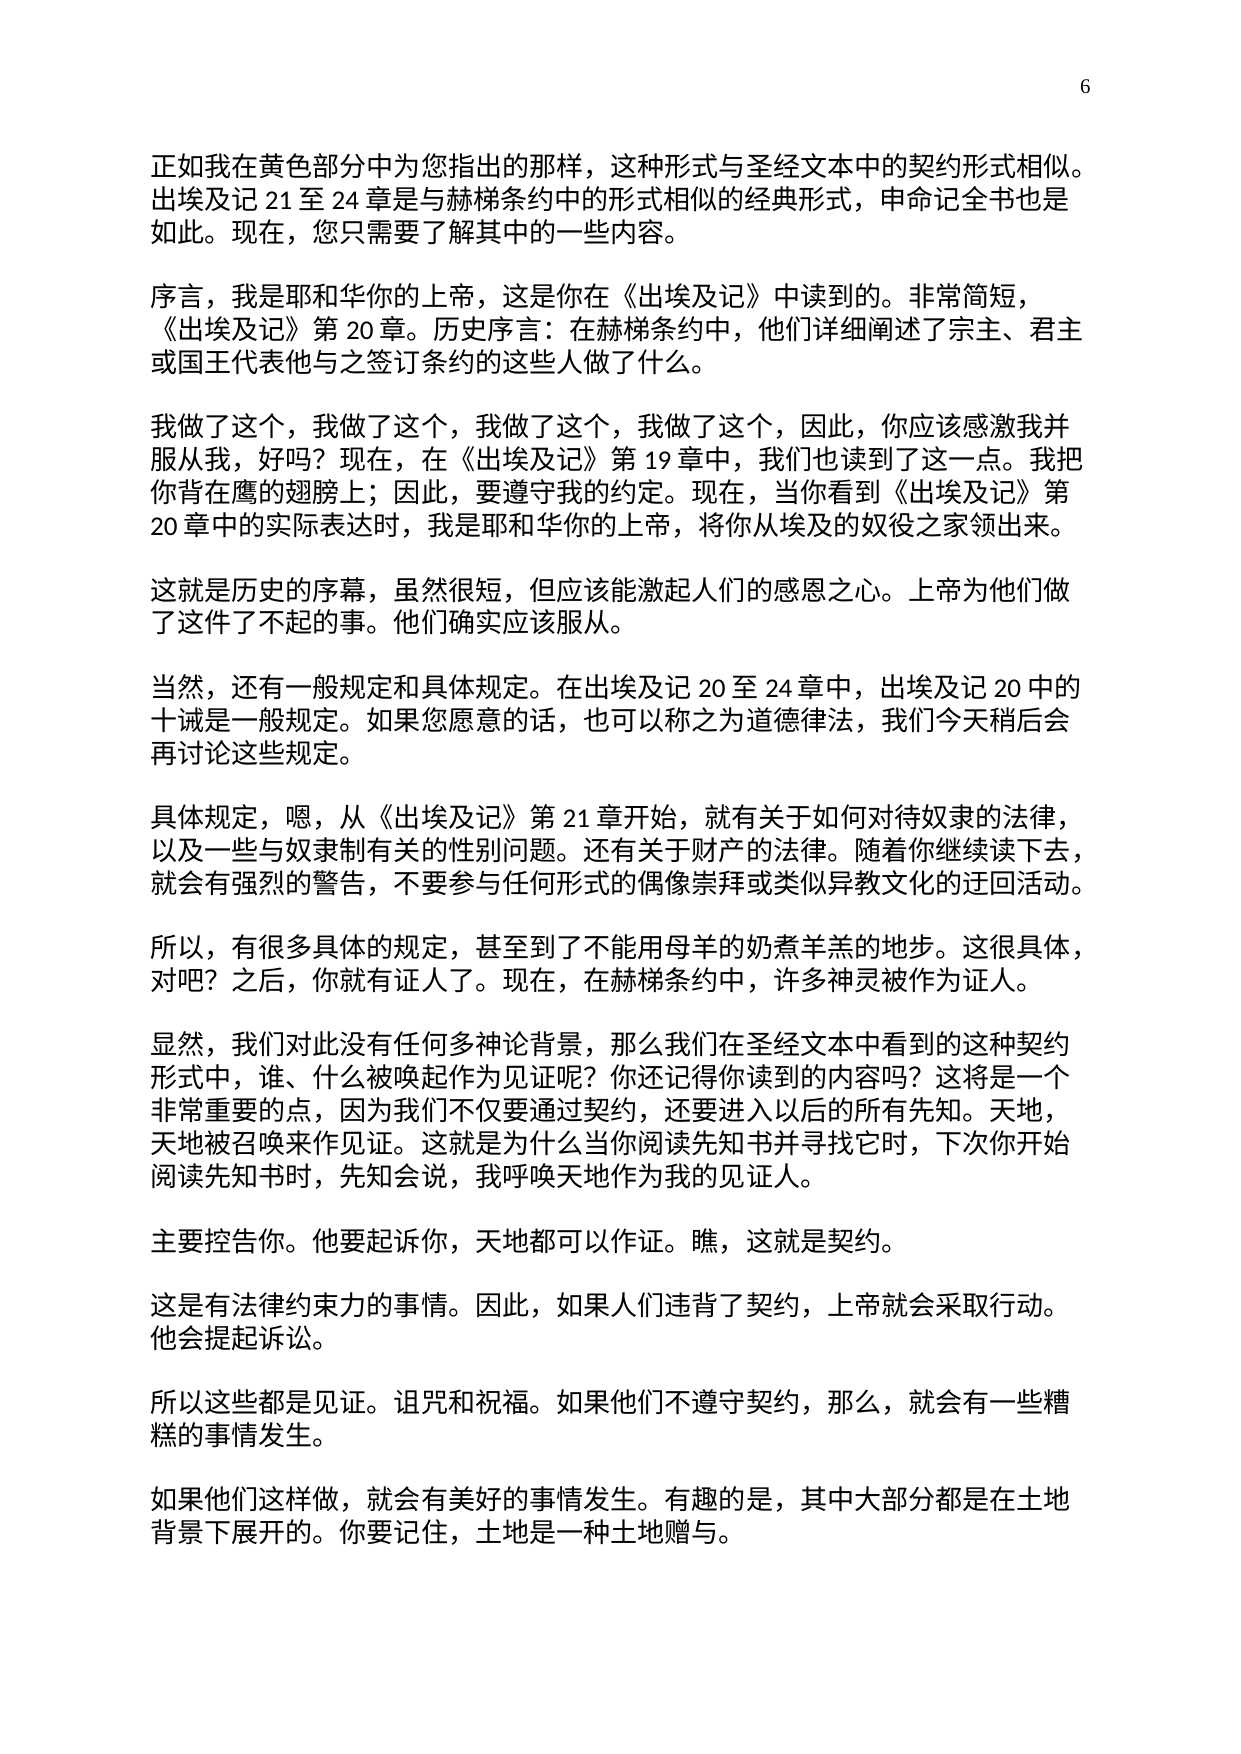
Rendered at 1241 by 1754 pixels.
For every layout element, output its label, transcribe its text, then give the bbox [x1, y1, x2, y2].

text 正如我在黄色部分中为您指出的那样，这种形式与圣经文本中的契约形式相似。出埃及记 21 至 24 章是与赫梯条约中的形式相似的经典形式，申命记全书也是如此。现在，您只需要了解其中的一些内容。 [150, 150, 1090, 249]
text 显然，我们对此没有任何多神论背景，那么我们在圣经文本中看到的这种契约形式中，谁、什么被唤起作为见证呢？你还记得你读到的内容吗？这将是一个非常重要的点，因为我们不仅要通过契约，还要进入以后的所有先知。天地，天地被召唤来作见证。这就是为什么当你阅读先知书并寻找它时，下次你开始阅读先知书时，先知会说，我呼唤天地作为我的见证人。 [150, 1028, 1090, 1193]
text 具体规定，嗯，从《出埃及记》第 21 章开始，就有关于如何对待奴隶的法律，以及一些与奴隶制有关的性别问题。还有关于财产的法律。随着你继续读下去，就会有强烈的警告，不要参与任何形式的偶像崇拜或类似异教文化的迂回活动。 [150, 801, 1090, 900]
text 主要控告你。他要起诉你，天地都可以作证。瞧，这就是契约。 [150, 1225, 1090, 1258]
text 当然，还有一般规定和具体规定。在出埃及记 20 至 24章中，出埃及记 20 中的十诫是一般规定。如果您愿意的话，也可以称之为道德律法，我们今天稍后会再讨论这些规定。 [150, 671, 1090, 770]
text 这是有法律约束力的事情。因此，如果人们违背了契约，上帝就会采取行动。他会提起诉讼。 [150, 1289, 1090, 1355]
text 如果他们这样做，就会有美好的事情发生。有趣的是，其中大部分都是在土地背景下展开的。你要记住，土地是一种土地赠与。 [150, 1483, 1090, 1549]
text 这就是历史的序幕，虽然很短，但应该能激起人们的感恩之心。上帝为他们做了这件了不起的事。他们确实应该服从。 [150, 574, 1090, 640]
text 我做了这个，我做了这个，我做了这个，我做了这个，因此，你应该感激我并服从我，好吗？现在，在《出埃及记》第 19 章中，我们也读到了这一点。我把你背在鹰的翅膀上；因此，要遵守我的约定。现在，当你看到《出埃及记》第 20 章中的实际表达时，我是耶和华你的上帝，将你从埃及的奴役之家领出来。 [150, 410, 1090, 542]
text 所以这些都是见证。诅咒和祝福。如果他们不遵守契约，那么，就会有一些糟糕的事情发生。 [150, 1386, 1090, 1452]
text 所以，有很多具体的规定，甚至到了不能用母羊的奶煮羊羔的地步。这很具体，对吧？之后，你就有证人了。现在，在赫梯条约中，许多神灵被作为证人。 [150, 931, 1090, 997]
text 序言，我是耶和华你的上帝，这是你在《出埃及记》中读到的。非常简短，《出埃及记》第 20 章。历史序言：在赫梯条约中，他们详细阐述了宗主、君主或国王代表他与之签订条约的这些人做了什么。 [150, 280, 1090, 379]
